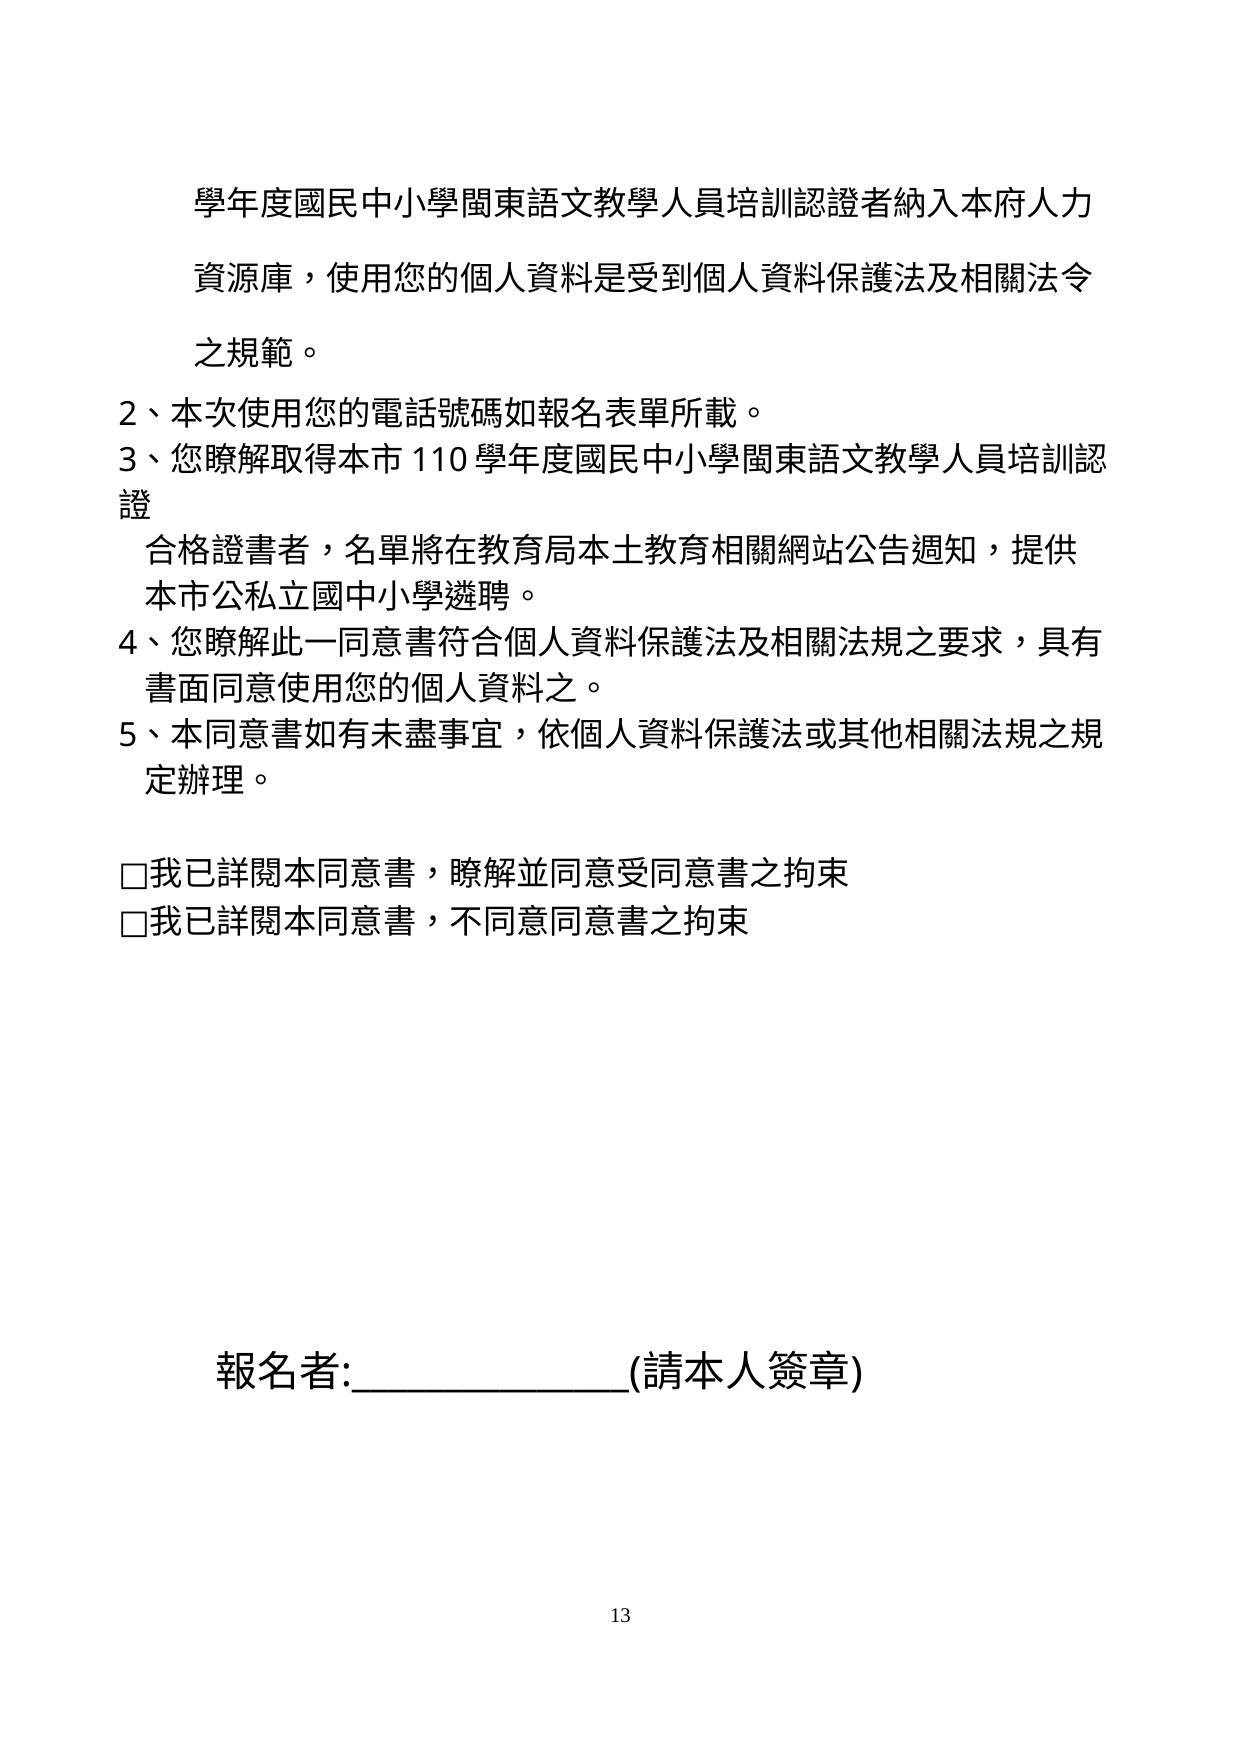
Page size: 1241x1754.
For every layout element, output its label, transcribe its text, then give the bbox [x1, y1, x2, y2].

text □我已詳閱本同意書，瞭解並同意受同意書之拘束 [118, 847, 1122, 895]
list 學年度國民中小學閩東語文教學人員培訓認證者納入本府人力資源庫，使用您的個人資料是受到個人資料保護法及相關法令之規範。 [193, 164, 1122, 389]
text 合格證書者，名單將在教育局本土教育相關網站公告週知，提供 [118, 526, 1122, 572]
text 4、您瞭解此一同意書符合個人資料保護法及相關法規之要求，具有 [118, 618, 1122, 664]
text 3、您瞭解取得本市110學年度國民中小學閩東語文教學人員培訓認證 [118, 434, 1122, 526]
text 書面同意使用您的個人資料之。 [118, 664, 1122, 709]
text □我已詳閱本同意書，不同意同意書之拘束 [118, 895, 1122, 943]
text 報名者:_______________(請本人簽章) [118, 1338, 1122, 1398]
text 2、本次使用您的電話號碼如報名表單所載。 [118, 389, 1122, 434]
text 本市公私立國中小學遴聘。 [118, 572, 1122, 618]
text 定辦理。 [118, 755, 1122, 801]
text 5、本同意書如有未盡事宜，依個人資料保護法或其他相關法規之規 [118, 709, 1122, 755]
